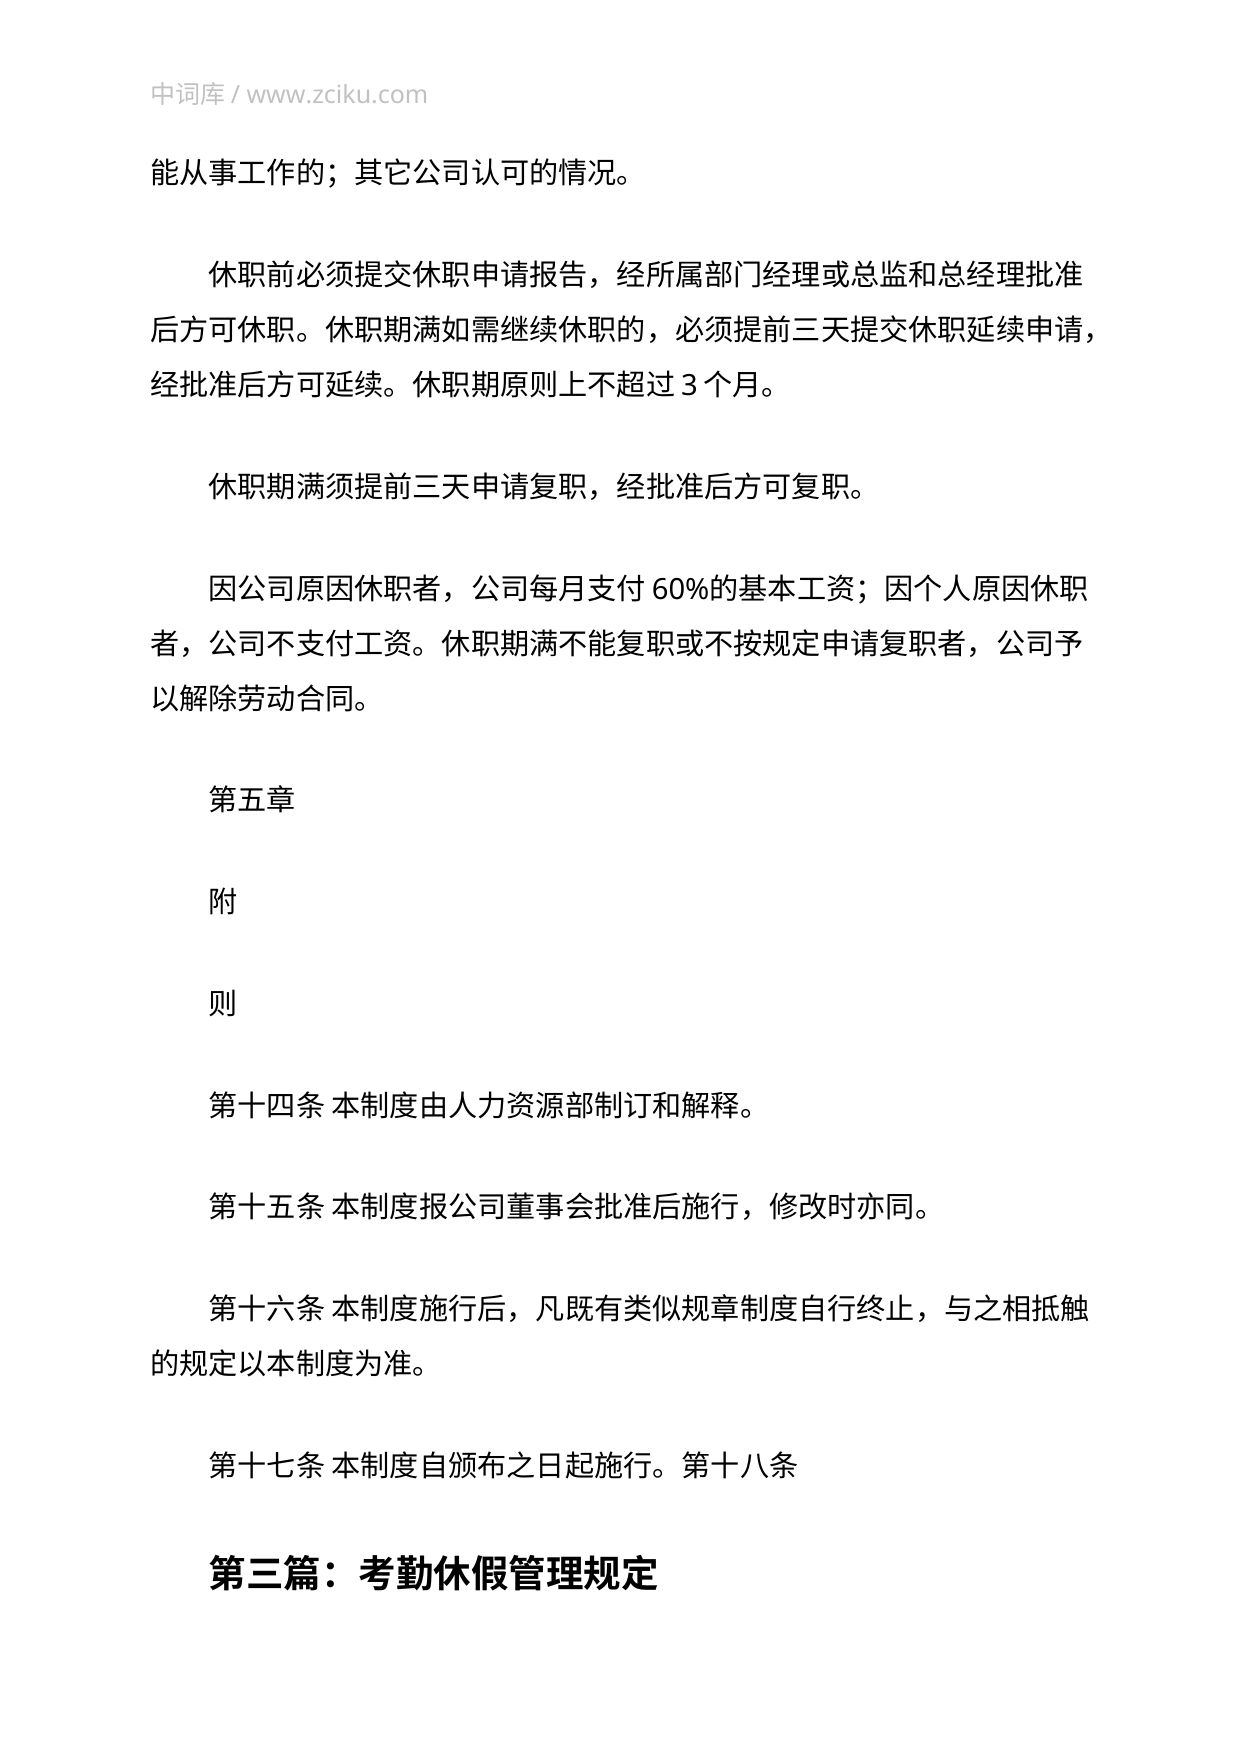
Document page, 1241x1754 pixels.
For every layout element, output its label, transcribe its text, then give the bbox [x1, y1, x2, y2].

text 第五章 [150, 777, 1090, 819]
text 第十五条 本制度报公司董事会批准后施行，修改时亦同。 [150, 1184, 1090, 1226]
text 第十六条 本制度施行后，凡既有类似规章制度自行终止，与之相抵触的规定以本制度为准。 [150, 1286, 1090, 1383]
text 休职前必须提交休职申请报告，经所属部门经理或总监和总经理批准后方可休职。休职期满如需继续休职的，必须提前三天提交休职延续申请，经批准后方可延续。休职期原则上不超过3个月。 [150, 252, 1090, 404]
text 附 [150, 879, 1090, 921]
text 则 [150, 981, 1090, 1023]
text 休职期满须提前三天申请复职，经批准后方可复职。 [150, 463, 1090, 506]
text 第十七条 本制度自颁布之日起施行。第十八条 [150, 1442, 1090, 1485]
text 第十四条 本制度由人力资源部制订和解释。 [150, 1082, 1090, 1124]
text 第三篇：考勤休假管理规定 [150, 1544, 1090, 1598]
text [150, 150, 1090, 192]
text 因公司原因休职者，公司每月支付60%的基本工资；因个人原因休职者，公司不支付工资。休职期满不能复职或不按规定申请复职者，公司予以解除劳动合同。 [150, 565, 1090, 717]
